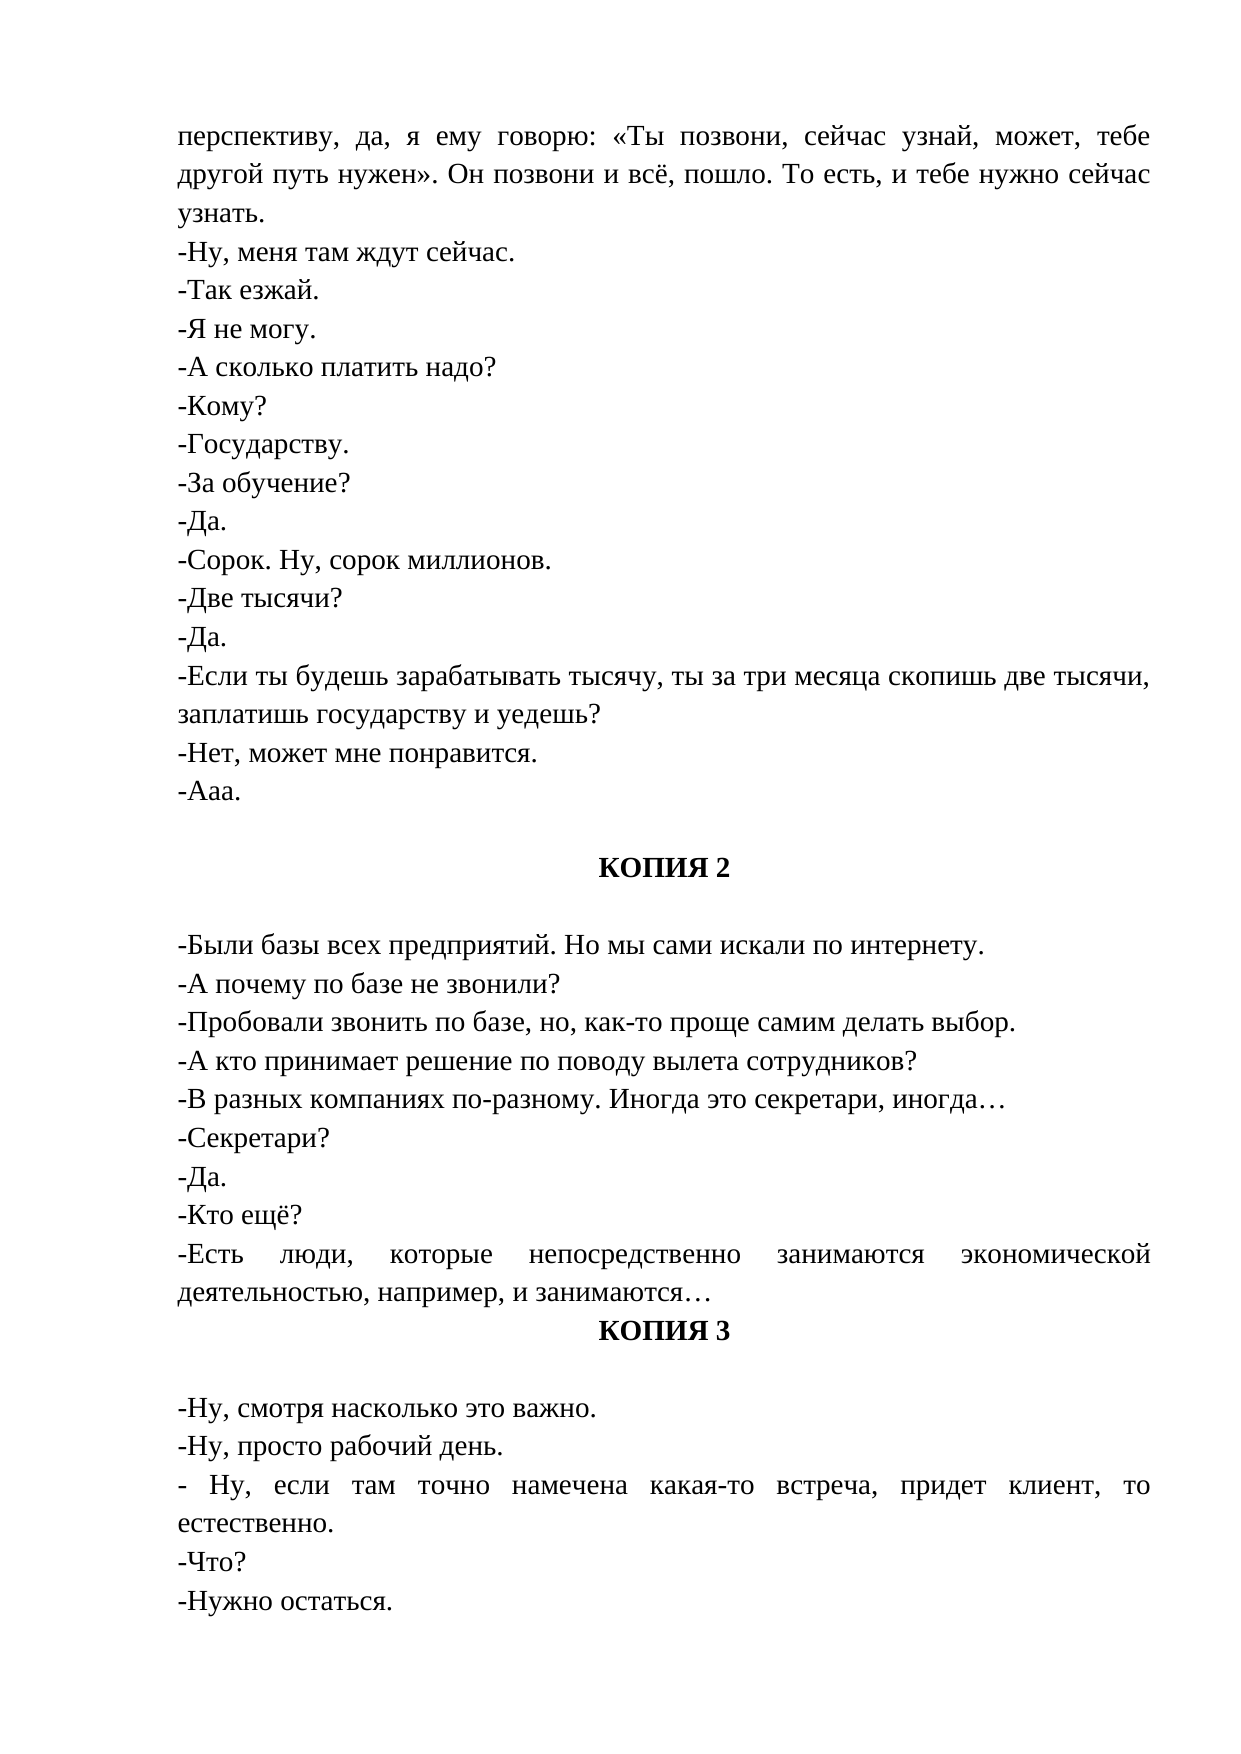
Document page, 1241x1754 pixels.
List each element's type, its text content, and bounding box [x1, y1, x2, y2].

text -Кто ещё? [177, 1197, 1152, 1231]
text -За обучение? [177, 465, 1152, 498]
text -Что? [177, 1544, 1152, 1578]
text -Да. [177, 619, 1152, 653]
text -Если ты будешь зарабатывать тысячу, ты за три месяца скопишь две тысячи, заплатишь государству и уедешь? [177, 658, 1152, 730]
text - Ну, если там точно намечена какая-то встреча, придет клиент, то естественно. [177, 1467, 1152, 1539]
text -Кому? [177, 388, 1152, 421]
text КОПИЯ 3 [177, 1313, 1152, 1346]
text -Государству. [177, 426, 1152, 460]
text -Секретари? [177, 1120, 1152, 1154]
text -Сорок. Ну, сорок миллионов. [177, 542, 1152, 576]
text -В разных компаниях по-разному. Иногда это секретари, иногда… [177, 1082, 1152, 1115]
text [177, 118, 1152, 229]
text -Были базы всех предприятий. Но мы сами искали по интернету. [177, 927, 1152, 961]
text -Нет, может мне понравится. [177, 735, 1152, 768]
text -Две тысячи? [177, 581, 1152, 614]
text -Так езжай. [177, 272, 1152, 306]
text -А кто принимает решение по поводу вылета сотрудников? [177, 1043, 1152, 1077]
text -Ааа. [177, 773, 1152, 807]
text -Нужно остаться. [177, 1583, 1152, 1616]
text -Пробовали звонить по базе, но, как-то проще самим делать выбор. [177, 1004, 1152, 1038]
text -А сколько платить надо? [177, 349, 1152, 383]
text -Да. [177, 503, 1152, 537]
text -Я не могу. [177, 311, 1152, 344]
text -Да. [177, 1159, 1152, 1192]
text -Ну, смотря насколько это важно. [177, 1390, 1152, 1423]
text -Ну, просто рабочий день. [177, 1428, 1152, 1462]
text -Ну, меня там ждут сейчас. [177, 234, 1152, 267]
text -Есть люди, которые непосредственно занимаются экономической деятельностью, например, и занимаются… [177, 1236, 1152, 1308]
text КОПИЯ 2 [177, 850, 1152, 884]
text -А почему по базе не звонили? [177, 966, 1152, 999]
